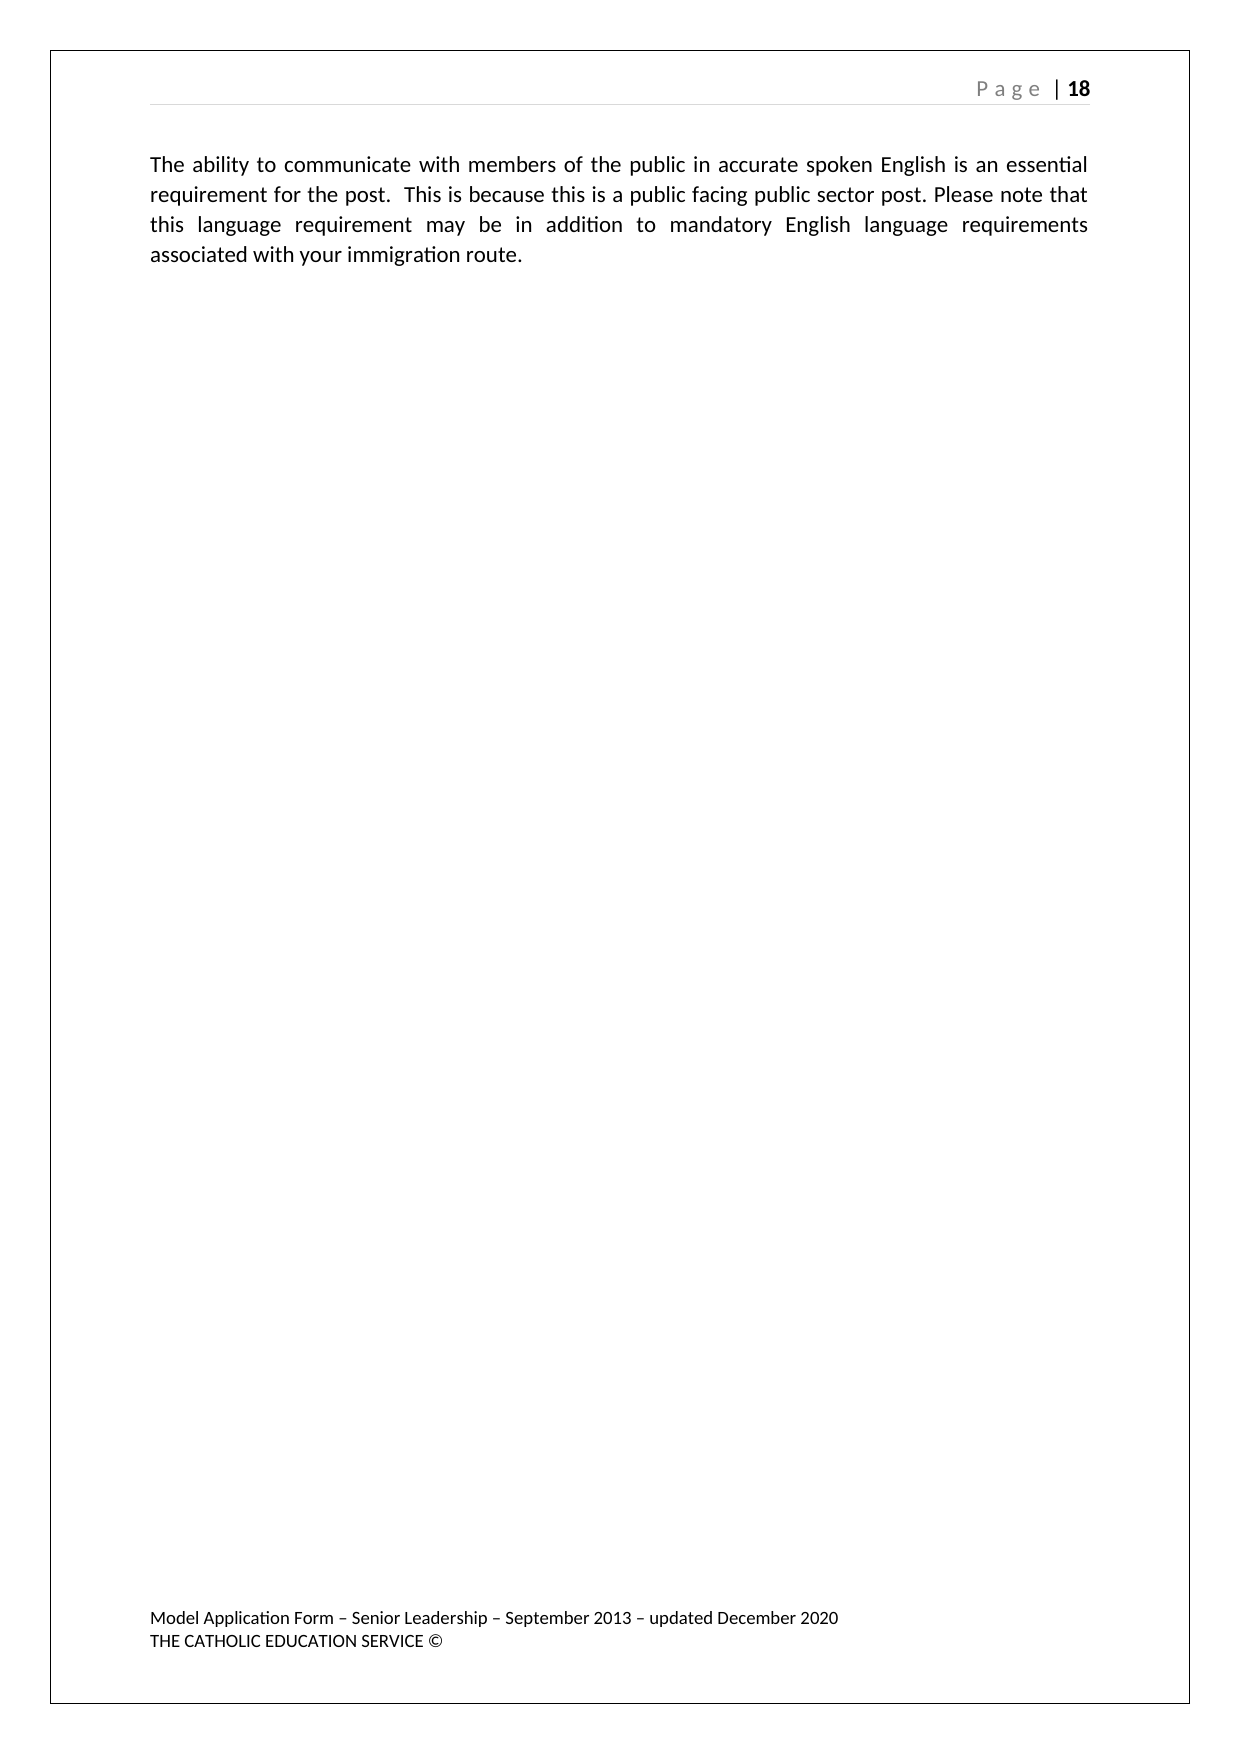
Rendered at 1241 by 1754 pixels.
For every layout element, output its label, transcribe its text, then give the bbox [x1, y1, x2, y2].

text The ability to communicate with members of the public in accurate spoken English is an essential requirement for the post. This is because this is a public facing public sector post. Please note that this language requirement may be in addition to mandatory English language requirements associated with your immigration route. [150, 150, 1090, 269]
